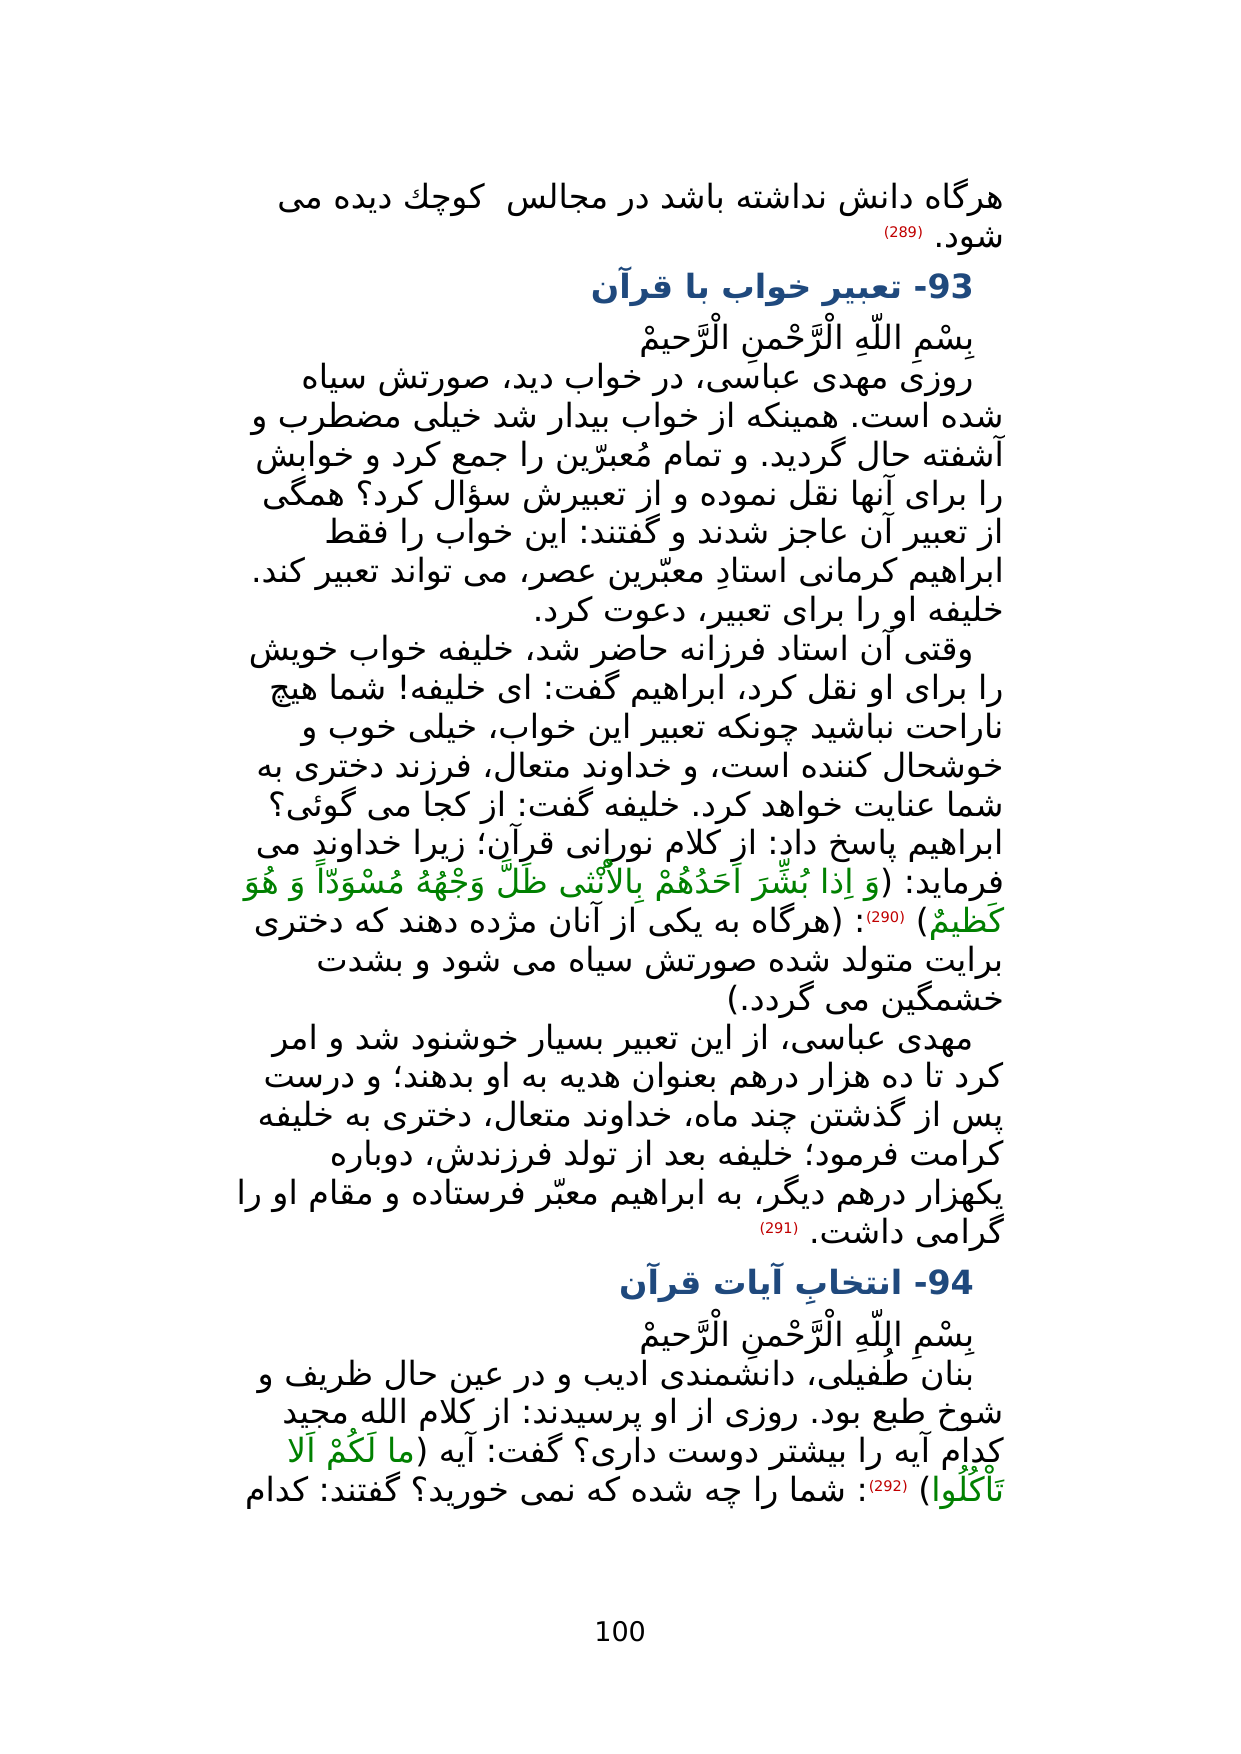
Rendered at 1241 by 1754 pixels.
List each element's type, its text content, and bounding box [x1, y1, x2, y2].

subtitle 94- انتخابِ آيات قرآن [236, 1264, 1004, 1303]
text بِسْمِ اللّهِ الْرَّحْمنِ الْرَّحيمْ [236, 1315, 1004, 1354]
text روزى مهدى عباسى، در خواب ديد، صورتش سياه شده است. همينكه از خواب بيدار شد خيلى مضطرب و آشفته حال گرديد. و تمام مُعبرّين را جمع كرد و خوابش را براى آنها نقل نموده و از تعبيرش سؤال كرد؟ همگى از تعبير آن عاجز شدند و گفتند: اين خواب را فقط ابراهيم كرمانى استادِ معبّرين عصر، مى تواند تعبير كند. خليفه او را براى تعبير، دعوت كرد. [236, 358, 1004, 629]
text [236, 1354, 1004, 1509]
text بِسْمِ اللّهِ الْرَّحْمنِ الْرَّحيمْ [236, 319, 1004, 358]
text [236, 177, 1004, 255]
subtitle 93- تعبير خواب با قرآن [236, 267, 1004, 306]
text وقتى آن استاد فرزانه حاضر شد، خليفه خواب خويش را براى او نقل كرد، ابراهيم گفت: اى خليفه! شما هيچ ناراحت نباشيد چونكه تعبير اين خواب، خيلى خوب و خوشحال كننده است، و خداوند متعال، فرزند دخترى به شما عنايت خواهد كرد. خليفه گفت: از كجا مى گوئى؟ ابراهيم پاسخ داد: از كلام نورانى قرآن؛ زيرا خداوند مى فرمايد: (وَ اِذا بُشِّرَ اَحَدُهُمْ بِالاُْنْثى ظَلَّ وَجْهُهُ مُسْوَدّاً وَ هُوَ كَظيمٌ) (290): (هرگاه به يكى از آنان مژده دهند كه دخترى برايت متولد شده صورتش سياه مى شود و بشدت خشمگين مى گردد.) [236, 629, 1004, 1018]
text مهدى عباسى، از اين تعبير بسيار خوشنود شد و امر كرد تا ده هزار درهم بعنوان هديه به او بدهند؛ و درست پس از گذشتن چند ماه، خداوند متعال، دخترى به خليفه كرامت فرمود؛ خليفه بعد از تولد فرزندش، دوباره يكهزار درهم ديگر، به ابراهيم معبّر فرستاده و مقام او را گرامى داشت. (291) [236, 1018, 1004, 1251]
